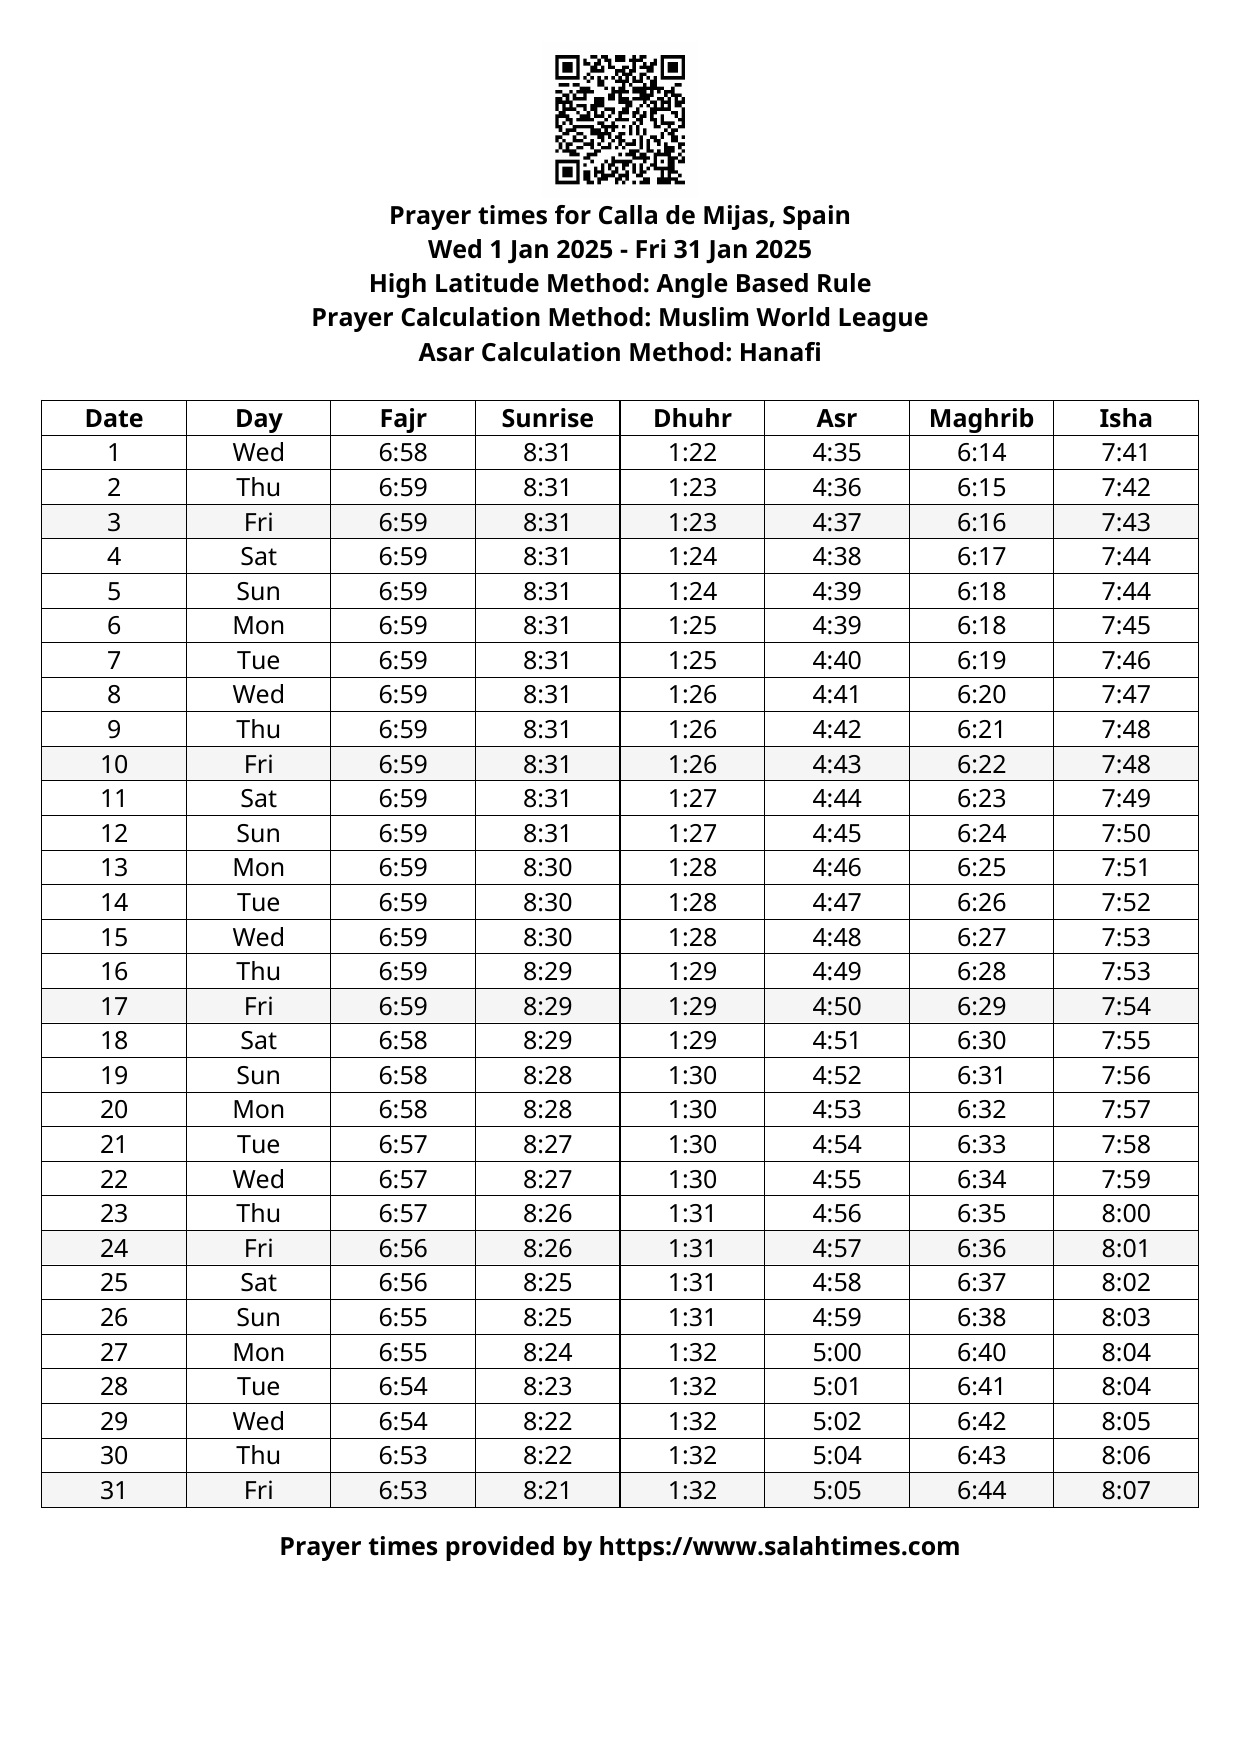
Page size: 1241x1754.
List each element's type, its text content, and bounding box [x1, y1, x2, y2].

table_cell 27 [42, 1335, 186, 1368]
table_cell 6:20 [910, 678, 1053, 711]
table_cell Sat [187, 539, 330, 573]
table_cell 6:31 [910, 1058, 1053, 1092]
picture [542, 41, 699, 198]
table_cell 4:56 [765, 1196, 909, 1230]
table_cell Fri [187, 505, 330, 538]
table_cell 6:54 [331, 1369, 475, 1403]
table_cell 16 [42, 954, 186, 988]
table_cell 8:31 [476, 505, 619, 538]
table_cell 4:37 [765, 505, 909, 538]
table_cell 6:57 [331, 1162, 475, 1195]
table_cell 7:41 [1054, 436, 1198, 469]
table_cell 6:30 [910, 1024, 1053, 1057]
table_cell Sun [187, 574, 330, 607]
table_cell 4:47 [765, 885, 909, 919]
table_cell 6:59 [331, 816, 475, 849]
table_cell 18 [42, 1024, 186, 1057]
table_cell 6:57 [331, 1127, 475, 1161]
table_cell Sat [187, 781, 330, 815]
table_cell 8:24 [476, 1335, 619, 1368]
table_cell 1:32 [621, 1369, 764, 1403]
table_cell 6:29 [910, 989, 1053, 1022]
table_cell 6:19 [910, 643, 1053, 677]
table_cell 1:32 [621, 1439, 764, 1472]
table_cell 4:54 [765, 1127, 909, 1161]
table_cell 1:31 [621, 1300, 764, 1334]
table_cell 8:31 [476, 678, 619, 711]
table_cell Thu [187, 470, 330, 504]
table_cell Mon [187, 851, 330, 884]
table_cell 7:54 [1054, 989, 1198, 1022]
table_cell 2 [42, 470, 186, 504]
table_cell Sat [187, 1024, 330, 1057]
table_cell 7:51 [1054, 851, 1198, 884]
table_cell 4:52 [765, 1058, 909, 1092]
table_cell Wed [187, 436, 330, 469]
table_cell 5:01 [765, 1369, 909, 1403]
table_cell 6 [42, 609, 186, 642]
table_cell 6:41 [910, 1369, 1053, 1403]
table_header Isha [1054, 401, 1198, 434]
table_cell 7:58 [1054, 1127, 1198, 1161]
table_cell 21 [42, 1127, 186, 1161]
table_cell 5:04 [765, 1439, 909, 1472]
table_cell Fri [187, 1231, 330, 1264]
table_cell 6:40 [910, 1335, 1053, 1368]
table_cell 4:36 [765, 470, 909, 504]
table_cell 6:17 [910, 539, 1053, 573]
table_cell 1:23 [621, 470, 764, 504]
table_cell Thu [187, 954, 330, 988]
table_cell 4:59 [765, 1300, 909, 1334]
table_cell 6:55 [331, 1335, 475, 1368]
table_cell 4:58 [765, 1266, 909, 1299]
table_cell 6:21 [910, 712, 1053, 746]
table_cell 6:56 [331, 1231, 475, 1264]
table_cell 6:59 [331, 609, 475, 642]
table_cell 8:30 [476, 851, 619, 884]
table_cell 8:22 [476, 1404, 619, 1437]
table_cell 23 [42, 1196, 186, 1230]
table_cell 4:42 [765, 712, 909, 746]
table_cell Sun [187, 1058, 330, 1092]
table_cell 4:39 [765, 609, 909, 642]
table_cell Tue [187, 885, 330, 919]
table_cell 24 [42, 1231, 186, 1264]
text High Latitude Method: Angle Based Rule [42, 266, 1198, 300]
table_cell 4:55 [765, 1162, 909, 1195]
table_cell 4:48 [765, 920, 909, 953]
table_cell 8:23 [476, 1369, 619, 1403]
table_cell 8:02 [1054, 1266, 1198, 1299]
table_cell 8:27 [476, 1127, 619, 1161]
table_cell 7:44 [1054, 574, 1198, 607]
table_cell 6:15 [910, 470, 1053, 504]
table_cell 5:05 [765, 1473, 909, 1507]
table_cell 6:43 [910, 1439, 1053, 1472]
table_cell Wed [187, 1162, 330, 1195]
table_cell 8:06 [1054, 1439, 1198, 1472]
table_cell 14 [42, 885, 186, 919]
table_cell 8:03 [1054, 1300, 1198, 1334]
table_cell 6:44 [910, 1473, 1053, 1507]
text Wed 1 Jan 2025 - Fri 31 Jan 2025 [42, 232, 1198, 266]
table_cell Thu [187, 1196, 330, 1230]
table_cell 1:25 [621, 643, 764, 677]
table_cell 7:53 [1054, 920, 1198, 953]
table_cell 8:26 [476, 1196, 619, 1230]
table_cell 7:43 [1054, 505, 1198, 538]
table_cell 6:59 [331, 989, 475, 1022]
table_cell 1:27 [621, 816, 764, 849]
table_header Sunrise [476, 401, 619, 434]
table_cell 6:59 [331, 678, 475, 711]
table_cell 13 [42, 851, 186, 884]
table_cell 5:00 [765, 1335, 909, 1368]
table_cell Wed [187, 1404, 330, 1437]
table_cell 25 [42, 1266, 186, 1299]
table_cell 7:56 [1054, 1058, 1198, 1092]
table_cell 6:36 [910, 1231, 1053, 1264]
table_cell Tue [187, 1127, 330, 1161]
table_cell 29 [42, 1404, 186, 1437]
table_cell Thu [187, 712, 330, 746]
table_cell 7:49 [1054, 781, 1198, 815]
table_cell Tue [187, 643, 330, 677]
table_cell 1:29 [621, 989, 764, 1022]
table_cell 8:21 [476, 1473, 619, 1507]
text Prayer times provided by https://www.salahtimes.com [42, 1528, 1198, 1563]
table_cell 8:31 [476, 574, 619, 607]
table_cell 8:31 [476, 470, 619, 504]
table_cell 6:24 [910, 816, 1053, 849]
table_cell 22 [42, 1162, 186, 1195]
table_cell 8:04 [1054, 1369, 1198, 1403]
table_cell 6:32 [910, 1093, 1053, 1126]
table_cell 26 [42, 1300, 186, 1334]
table_cell 6:18 [910, 574, 1053, 607]
table_cell 30 [42, 1439, 186, 1472]
table_cell 6:59 [331, 574, 475, 607]
table_cell Sat [187, 1266, 330, 1299]
table_cell 6:54 [331, 1404, 475, 1437]
table_cell 7:45 [1054, 609, 1198, 642]
table_cell 1:29 [621, 954, 764, 988]
table_cell 1:32 [621, 1335, 764, 1368]
table_cell 6:53 [331, 1473, 475, 1507]
table_cell 8:29 [476, 1024, 619, 1057]
table_cell 8:31 [476, 436, 619, 469]
table_cell 7 [42, 643, 186, 677]
table_cell 1:24 [621, 539, 764, 573]
table_cell 7:42 [1054, 470, 1198, 504]
text Asar Calculation Method: Hanafi [42, 334, 1198, 368]
table_cell 6:59 [331, 505, 475, 538]
table_cell 6:53 [331, 1439, 475, 1472]
table_cell 6:59 [331, 781, 475, 815]
table_cell 6:16 [910, 505, 1053, 538]
table_cell 1:31 [621, 1266, 764, 1299]
table_header Day [187, 401, 330, 434]
table_cell 1:22 [621, 436, 764, 469]
table_cell Mon [187, 1093, 330, 1126]
table_cell 8:27 [476, 1162, 619, 1195]
table_cell 6:59 [331, 851, 475, 884]
table_cell 6:38 [910, 1300, 1053, 1334]
text Prayer Calculation Method: Muslim World League [42, 300, 1198, 334]
table_cell 6:58 [331, 436, 475, 469]
table_cell 17 [42, 989, 186, 1022]
table_cell Fri [187, 1473, 330, 1507]
table_cell 1:30 [621, 1127, 764, 1161]
table_cell 1:28 [621, 851, 764, 884]
table_cell 1:30 [621, 1093, 764, 1126]
table_cell 1:30 [621, 1058, 764, 1092]
text Prayer times for Calla de Mijas, Spain [42, 198, 1198, 232]
table_cell 4:45 [765, 816, 909, 849]
table_cell 1:24 [621, 574, 764, 607]
table_cell 5:02 [765, 1404, 909, 1437]
table_cell 4:51 [765, 1024, 909, 1057]
table_cell 7:59 [1054, 1162, 1198, 1195]
table_cell 8:31 [476, 609, 619, 642]
table_cell 6:58 [331, 1058, 475, 1092]
table_cell 1:23 [621, 505, 764, 538]
table_cell Sun [187, 1300, 330, 1334]
table_cell 6:42 [910, 1404, 1053, 1437]
table_cell 7:48 [1054, 712, 1198, 746]
table_cell 6:59 [331, 920, 475, 953]
table_cell 1:30 [621, 1162, 764, 1195]
table_cell 4:49 [765, 954, 909, 988]
table_cell 1:26 [621, 747, 764, 780]
table_header Date [42, 401, 186, 434]
table_cell 6:59 [331, 470, 475, 504]
table_cell 4:46 [765, 851, 909, 884]
table_cell 7:48 [1054, 747, 1198, 780]
table_cell 4:57 [765, 1231, 909, 1264]
table_cell 6:55 [331, 1300, 475, 1334]
table_cell 7:46 [1054, 643, 1198, 677]
table_cell 6:59 [331, 885, 475, 919]
table_cell Thu [187, 1439, 330, 1472]
table_cell 12 [42, 816, 186, 849]
table_cell 28 [42, 1369, 186, 1403]
table_cell 6:56 [331, 1266, 475, 1299]
table_cell 6:57 [331, 1196, 475, 1230]
table_cell 8:26 [476, 1231, 619, 1264]
table_cell 6:25 [910, 851, 1053, 884]
table_cell 6:34 [910, 1162, 1053, 1195]
table_cell 1:26 [621, 678, 764, 711]
table_cell 7:55 [1054, 1024, 1198, 1057]
table_cell Mon [187, 609, 330, 642]
table_cell 4 [42, 539, 186, 573]
table_cell Wed [187, 920, 330, 953]
table_cell 6:59 [331, 747, 475, 780]
table_cell 8:01 [1054, 1231, 1198, 1264]
table_cell 7:53 [1054, 954, 1198, 988]
table_cell 8:31 [476, 816, 619, 849]
table_cell 6:37 [910, 1266, 1053, 1299]
table_cell 4:44 [765, 781, 909, 815]
table_cell 8:30 [476, 885, 619, 919]
table_cell 4:39 [765, 574, 909, 607]
table_cell 7:47 [1054, 678, 1198, 711]
table_cell 7:57 [1054, 1093, 1198, 1126]
table_cell 4:50 [765, 989, 909, 1022]
table_cell 8:31 [476, 781, 619, 815]
table_header Maghrib [910, 401, 1053, 434]
table_cell 1:31 [621, 1196, 764, 1230]
table_cell 1:28 [621, 920, 764, 953]
table_cell 11 [42, 781, 186, 815]
table_cell 8 [42, 678, 186, 711]
table_cell 15 [42, 920, 186, 953]
table_cell 8:31 [476, 539, 619, 573]
table_cell 8:22 [476, 1439, 619, 1472]
table_cell 7:50 [1054, 816, 1198, 849]
table_cell 8:04 [1054, 1335, 1198, 1368]
table_header Dhuhr [621, 401, 764, 434]
table_cell 10 [42, 747, 186, 780]
table_cell 31 [42, 1473, 186, 1507]
table_cell 19 [42, 1058, 186, 1092]
table_cell 8:05 [1054, 1404, 1198, 1437]
table_cell 4:35 [765, 436, 909, 469]
table_cell 1:32 [621, 1404, 764, 1437]
table_cell 20 [42, 1093, 186, 1126]
table_cell 4:41 [765, 678, 909, 711]
table_cell 6:58 [331, 1024, 475, 1057]
table_cell 1:28 [621, 885, 764, 919]
table_cell 4:53 [765, 1093, 909, 1126]
table_cell 6:59 [331, 643, 475, 677]
table_cell Fri [187, 989, 330, 1022]
table_cell 8:25 [476, 1266, 619, 1299]
table_cell Sun [187, 816, 330, 849]
table_cell 3 [42, 505, 186, 538]
table_cell 6:59 [331, 539, 475, 573]
table_cell 8:29 [476, 954, 619, 988]
table_cell 8:00 [1054, 1196, 1198, 1230]
table_cell 8:07 [1054, 1473, 1198, 1507]
table_cell 1:32 [621, 1473, 764, 1507]
table_cell Fri [187, 747, 330, 780]
table_cell Mon [187, 1335, 330, 1368]
table_cell 7:44 [1054, 539, 1198, 573]
table_cell 6:27 [910, 920, 1053, 953]
table_cell 6:22 [910, 747, 1053, 780]
table_cell 6:23 [910, 781, 1053, 815]
table_cell Tue [187, 1369, 330, 1403]
table_cell 1:31 [621, 1231, 764, 1264]
table_cell 4:38 [765, 539, 909, 573]
table_cell 1:29 [621, 1024, 764, 1057]
table_cell 6:18 [910, 609, 1053, 642]
table_cell 6:26 [910, 885, 1053, 919]
table_cell 6:35 [910, 1196, 1053, 1230]
table_cell Wed [187, 678, 330, 711]
table_cell 8:31 [476, 747, 619, 780]
table_cell 1:27 [621, 781, 764, 815]
table_cell 6:59 [331, 712, 475, 746]
table_cell 8:28 [476, 1093, 619, 1126]
table_cell 8:31 [476, 712, 619, 746]
table_cell 9 [42, 712, 186, 746]
table_cell 6:58 [331, 1093, 475, 1126]
table_header Asr [765, 401, 909, 434]
table_cell 6:33 [910, 1127, 1053, 1161]
table_cell 5 [42, 574, 186, 607]
table_cell 8:28 [476, 1058, 619, 1092]
table_cell 6:14 [910, 436, 1053, 469]
table_cell 6:59 [331, 954, 475, 988]
table_cell 1:25 [621, 609, 764, 642]
table_cell 6:28 [910, 954, 1053, 988]
table_cell 8:30 [476, 920, 619, 953]
table_cell 4:43 [765, 747, 909, 780]
table_cell 7:52 [1054, 885, 1198, 919]
table_cell 4:40 [765, 643, 909, 677]
table_cell 1:26 [621, 712, 764, 746]
table_cell 8:25 [476, 1300, 619, 1334]
table_cell 8:31 [476, 643, 619, 677]
table_header Fajr [331, 401, 475, 434]
table_cell 1 [42, 436, 186, 469]
table_cell 8:29 [476, 989, 619, 1022]
